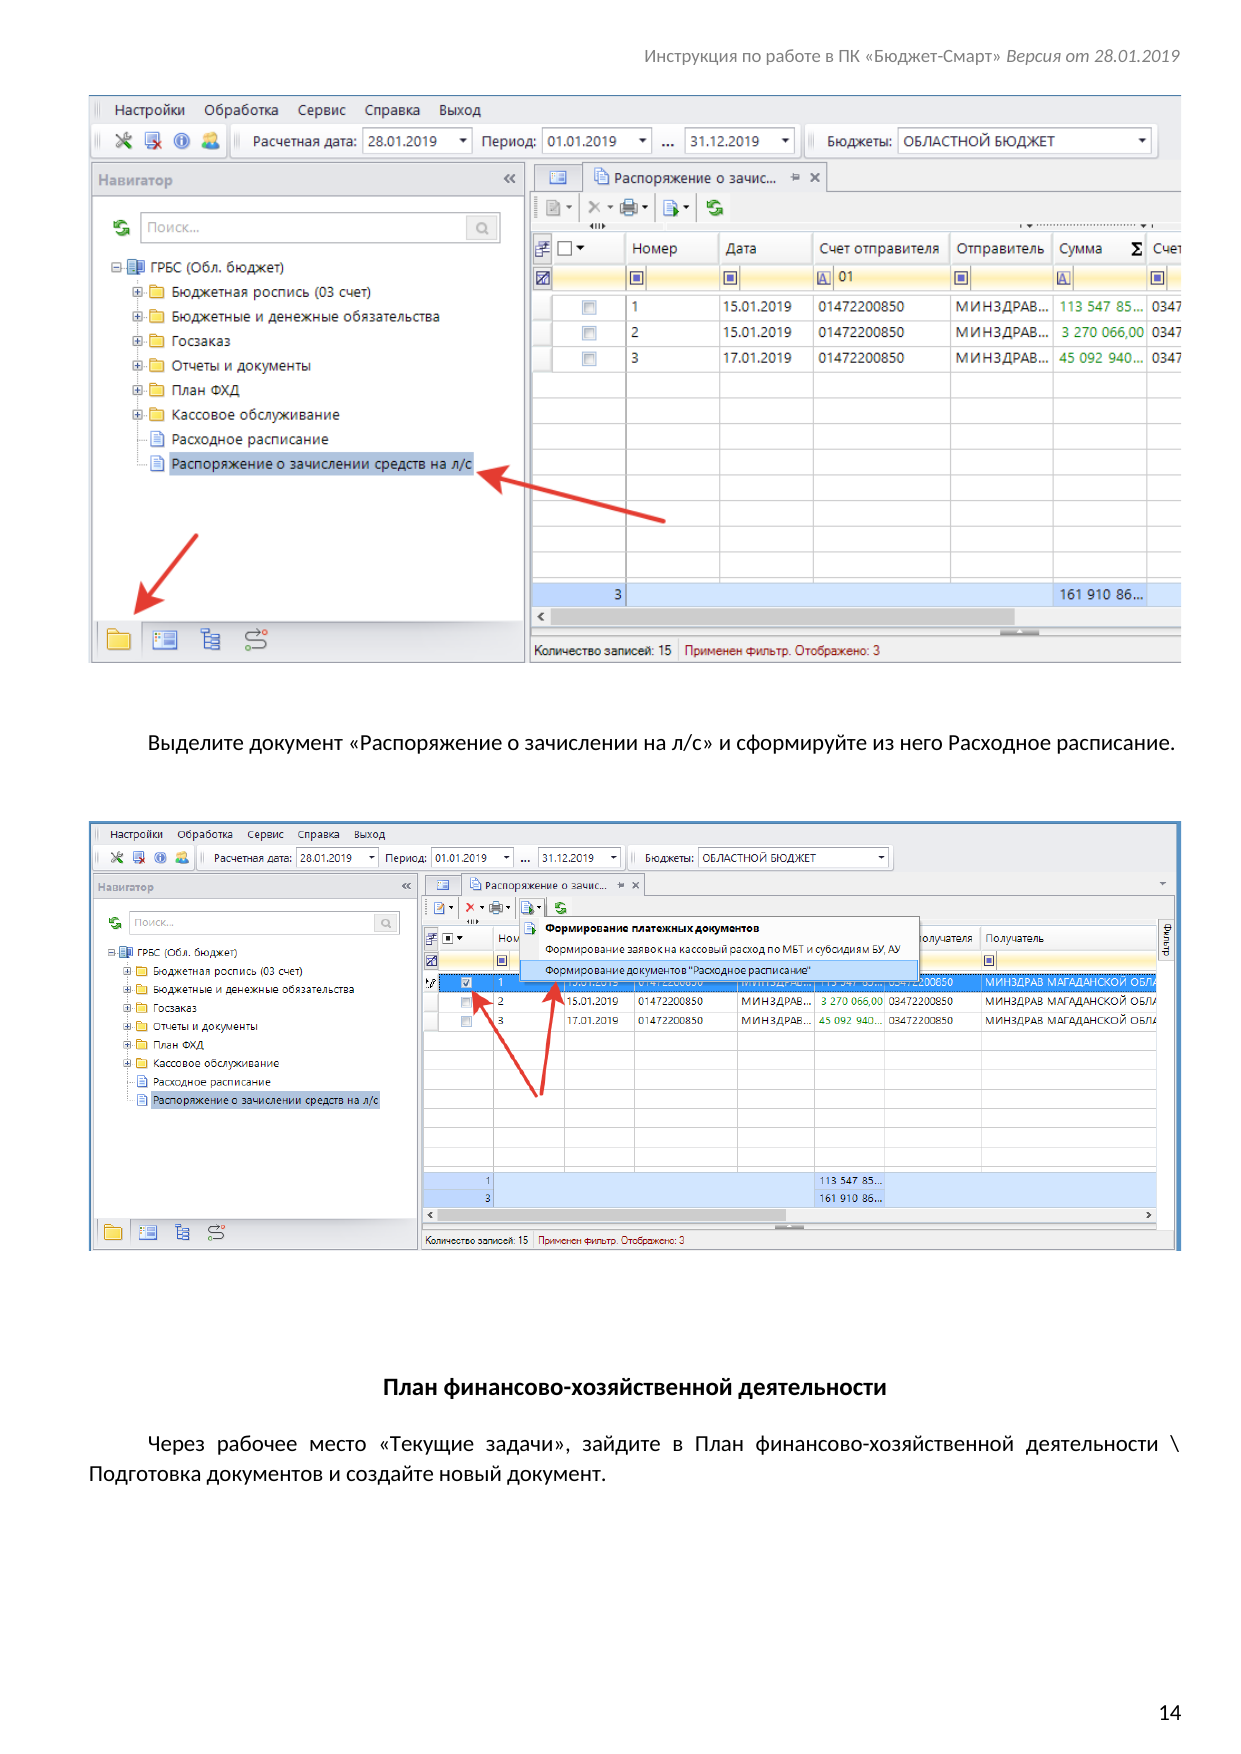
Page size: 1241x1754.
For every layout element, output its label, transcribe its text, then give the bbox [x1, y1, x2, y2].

text План финансово-хозяйственной деятельности [89, 1371, 1181, 1402]
picture [88, 821, 1182, 1251]
text Выделите документ «Распоряжение о зачислении на л/с» и сформируйте из него Расходное расписание. [89, 728, 1181, 756]
text Через рабочее место «Текущие задачи», зайдите в План финансово-хозяйственной деятельности \ Подготовка документов и создайте новый документ. [89, 1429, 1181, 1488]
picture [88, 95, 1182, 663]
